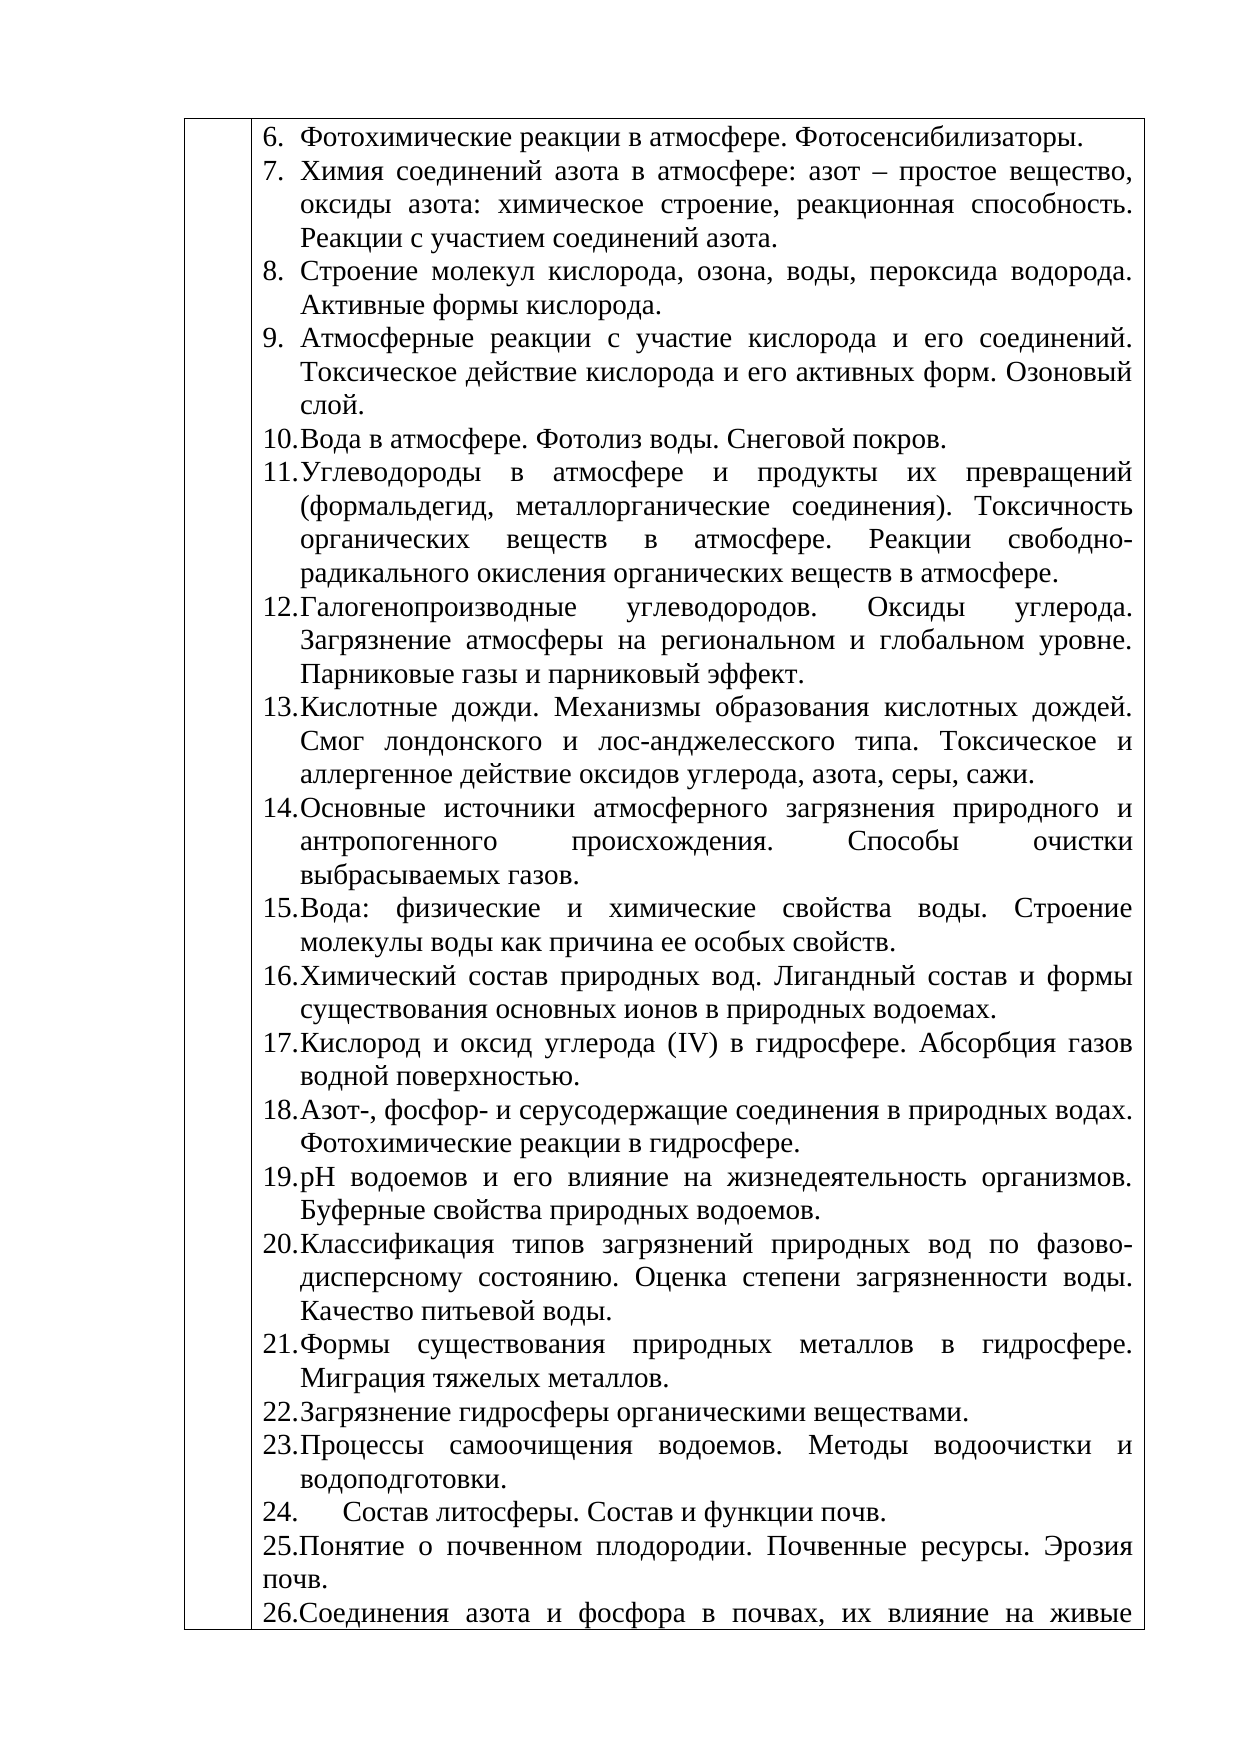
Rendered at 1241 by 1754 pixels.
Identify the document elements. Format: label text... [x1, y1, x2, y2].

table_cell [252, 119, 1144, 1628]
table_cell 3 [185, 119, 251, 1628]
